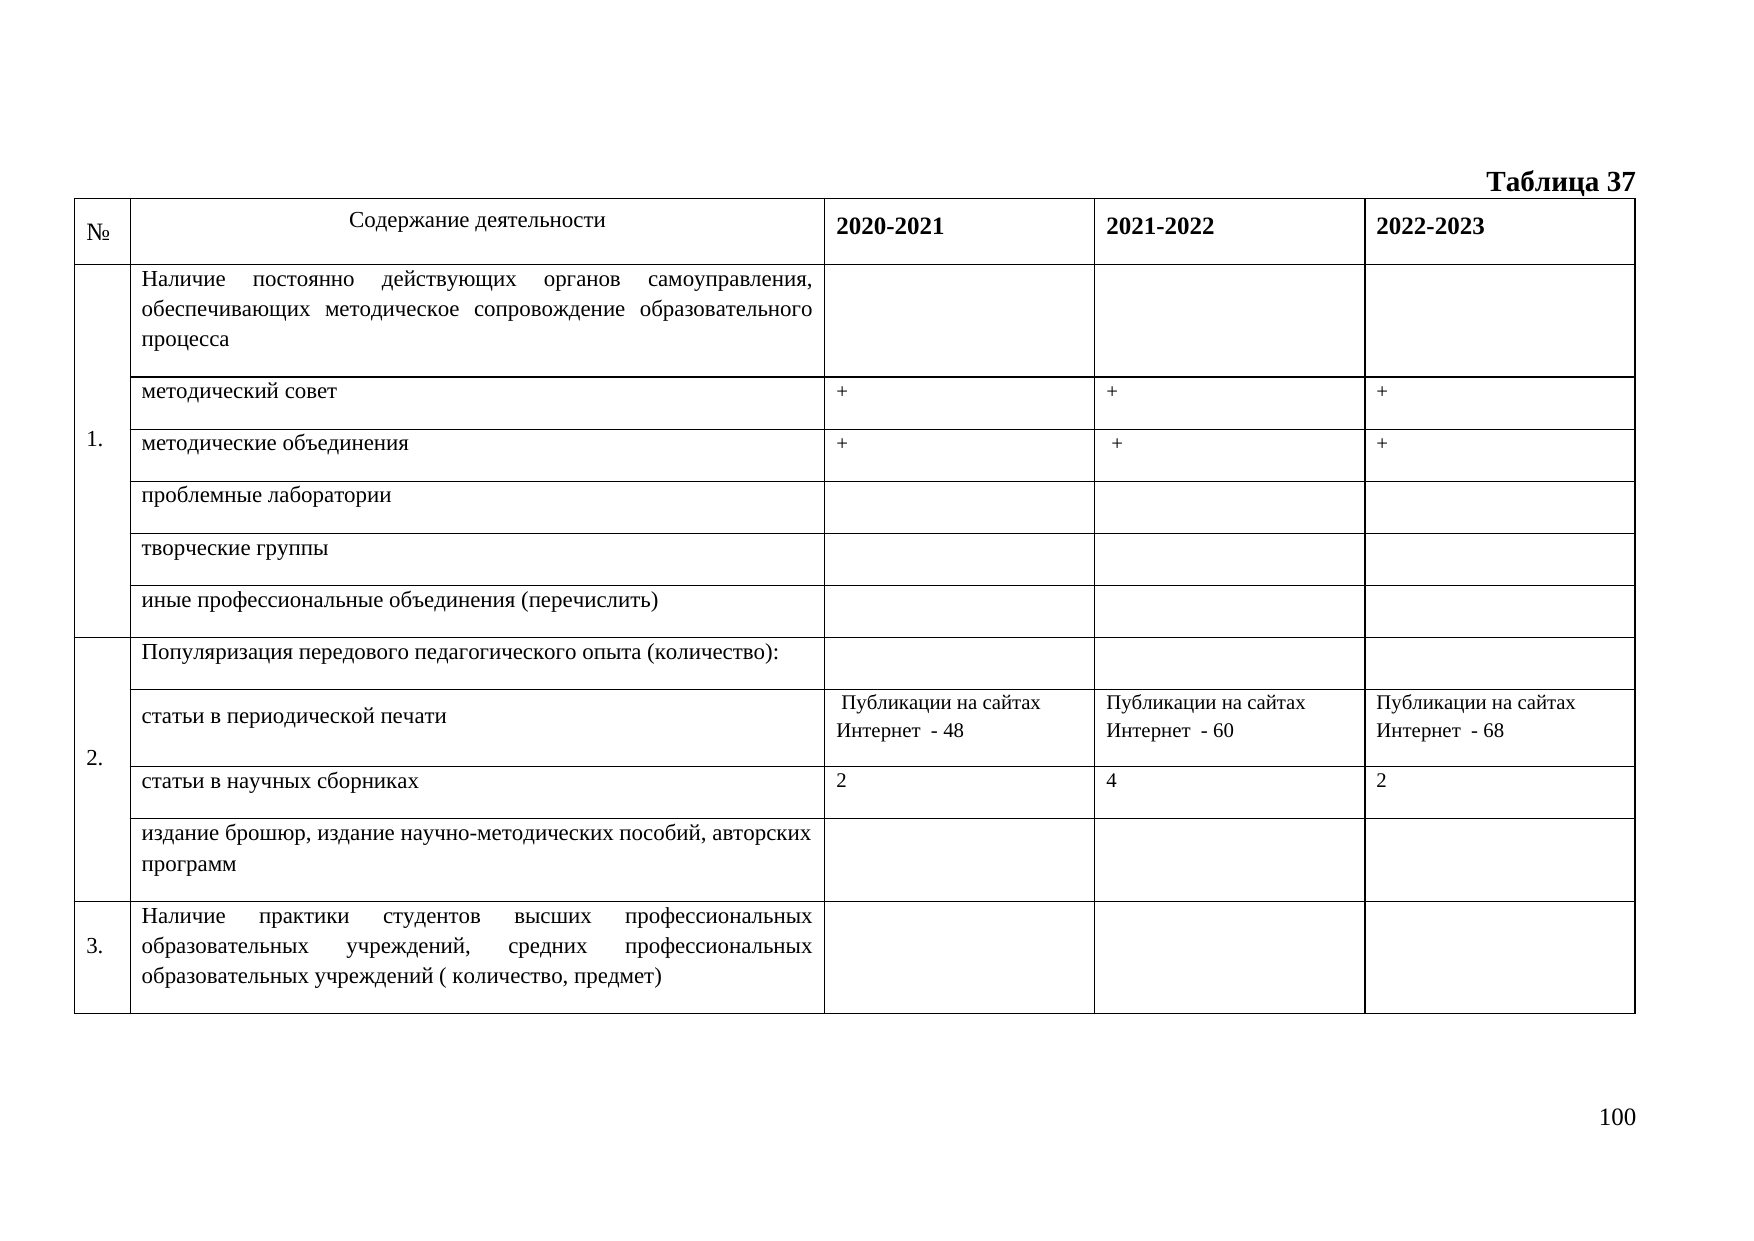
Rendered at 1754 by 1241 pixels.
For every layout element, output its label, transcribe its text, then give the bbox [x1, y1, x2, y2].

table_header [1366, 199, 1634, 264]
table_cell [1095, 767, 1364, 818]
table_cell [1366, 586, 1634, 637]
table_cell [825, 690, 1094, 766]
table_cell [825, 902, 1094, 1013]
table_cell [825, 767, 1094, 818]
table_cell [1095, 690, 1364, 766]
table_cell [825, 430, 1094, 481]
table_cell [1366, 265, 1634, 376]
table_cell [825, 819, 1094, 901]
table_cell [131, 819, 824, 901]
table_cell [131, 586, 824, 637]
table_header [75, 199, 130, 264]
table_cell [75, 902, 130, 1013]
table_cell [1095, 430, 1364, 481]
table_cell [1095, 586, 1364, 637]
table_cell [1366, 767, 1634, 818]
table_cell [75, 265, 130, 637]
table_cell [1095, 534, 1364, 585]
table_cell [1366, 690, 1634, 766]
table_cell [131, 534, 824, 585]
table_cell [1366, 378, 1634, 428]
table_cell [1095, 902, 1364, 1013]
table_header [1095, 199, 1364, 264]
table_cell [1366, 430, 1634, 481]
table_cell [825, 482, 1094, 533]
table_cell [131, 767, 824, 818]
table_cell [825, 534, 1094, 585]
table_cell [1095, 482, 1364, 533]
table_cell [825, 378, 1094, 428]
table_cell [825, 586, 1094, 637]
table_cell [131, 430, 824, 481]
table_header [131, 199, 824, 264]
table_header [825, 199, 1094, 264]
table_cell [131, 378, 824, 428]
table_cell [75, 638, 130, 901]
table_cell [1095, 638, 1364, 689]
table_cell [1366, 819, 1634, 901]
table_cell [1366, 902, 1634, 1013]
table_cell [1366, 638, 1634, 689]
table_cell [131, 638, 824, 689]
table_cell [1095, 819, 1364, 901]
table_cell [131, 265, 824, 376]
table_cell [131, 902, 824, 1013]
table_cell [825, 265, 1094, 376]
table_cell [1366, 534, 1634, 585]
text Таблица 37 [86, 167, 1636, 198]
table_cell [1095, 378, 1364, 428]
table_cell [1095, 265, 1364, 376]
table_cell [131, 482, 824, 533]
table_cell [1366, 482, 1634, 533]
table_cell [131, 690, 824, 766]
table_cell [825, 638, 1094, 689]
